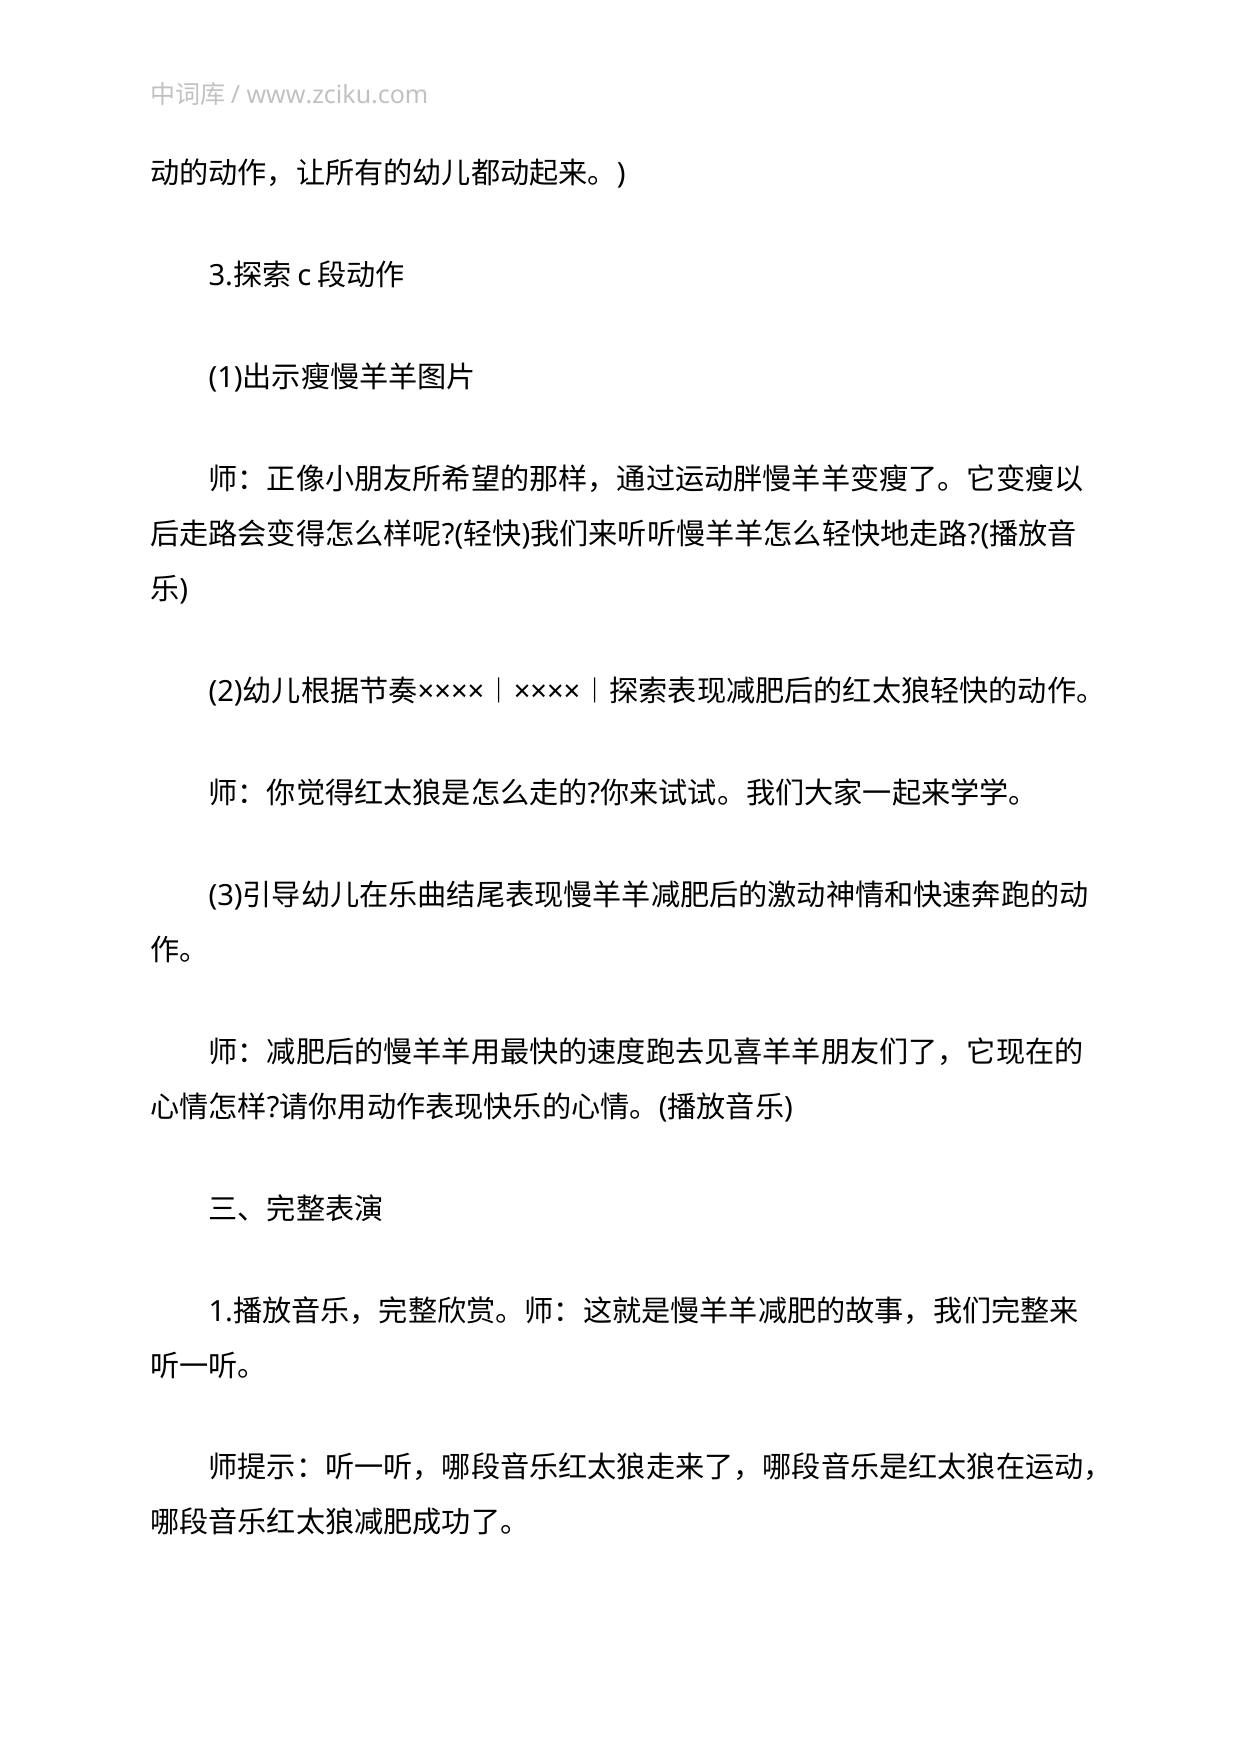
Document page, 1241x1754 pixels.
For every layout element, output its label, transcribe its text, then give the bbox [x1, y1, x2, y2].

text 3.探索c段动作 [150, 252, 1090, 294]
text 师：你觉得红太狼是怎么走的?你来试试。我们大家一起来学学。 [150, 770, 1090, 812]
text (1)出示瘦慢羊羊图片 [150, 354, 1090, 396]
text (3)引导幼儿在乐曲结尾表现慢羊羊减肥后的激动神情和快速奔跑的动作。 [150, 872, 1090, 969]
text 师：正像小朋友所希望的那样，通过运动胖慢羊羊变瘦了。它变瘦以后走路会变得怎么样呢?(轻快)我们来听听慢羊羊怎么轻快地走路?(播放音乐) [150, 456, 1090, 608]
text (2)幼儿根据节奏××××︱××××︱探索表现减肥后的红太狼轻快的动作。 [150, 668, 1090, 710]
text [150, 150, 1090, 192]
text 师提示：听一听，哪段音乐红太狼走来了，哪段音乐是红太狼在运动，哪段音乐红太狼减肥成功了。 [150, 1444, 1090, 1541]
text 师：减肥后的慢羊羊用最快的速度跑去见喜羊羊朋友们了，它现在的心情怎样?请你用动作表现快乐的心情。(播放音乐) [150, 1028, 1090, 1126]
text 三、完整表演 [150, 1185, 1090, 1228]
text 1.播放音乐，完整欣赏。师：这就是慢羊羊减肥的故事，我们完整来听一听。 [150, 1287, 1090, 1384]
